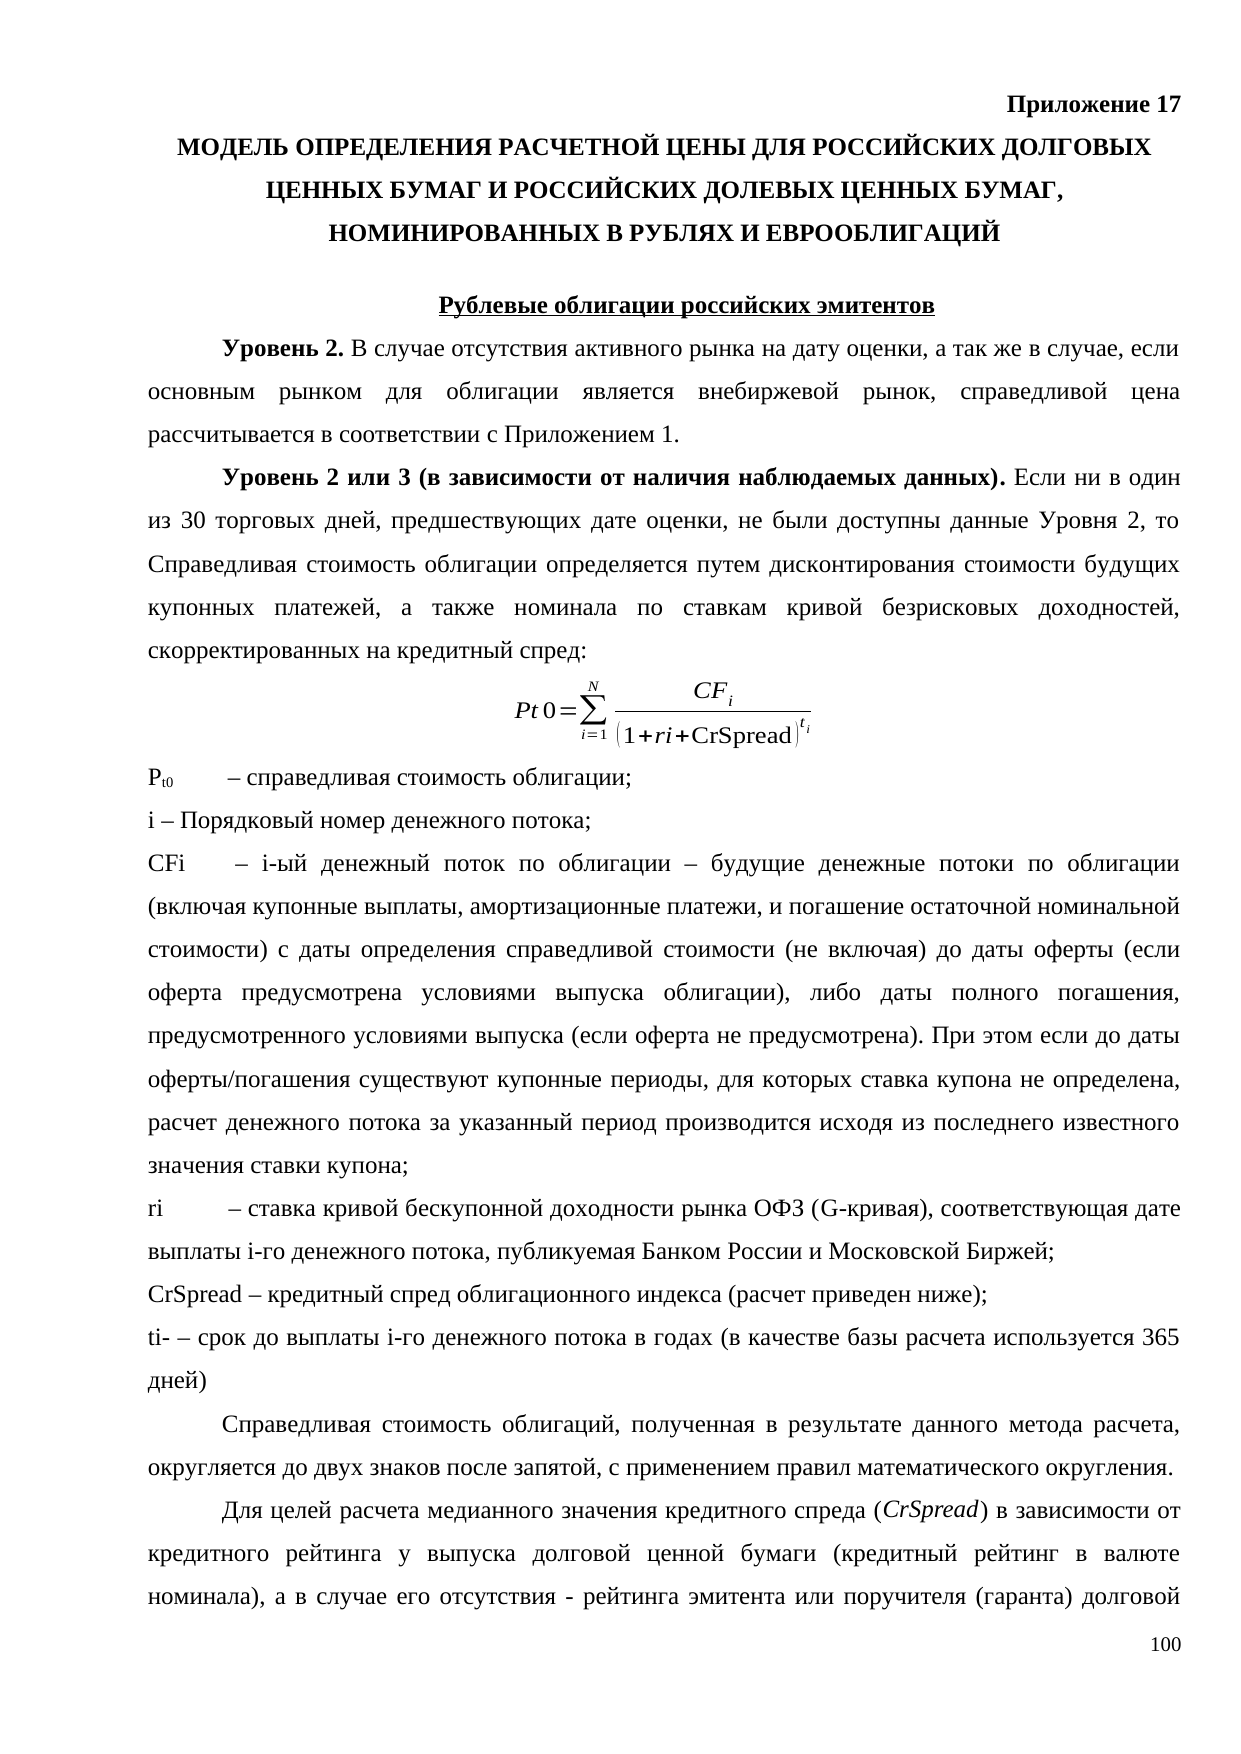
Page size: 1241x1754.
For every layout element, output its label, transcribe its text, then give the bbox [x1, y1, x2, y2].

text CFi – i-ый денежный поток по облигации – будущие денежные потоки по облигации (включая купонные выплаты, амортизационные платежи, и погашение остаточной номинальной стоимости) с даты определения справедливой стоимости (не включая) до даты оферты (если оферта предусмотрена условиями выпуска облигации), либо даты полного погашения, предусмотренного условиями выпуска (если оферта не предусмотрена). При этом если до даты оферты/погашения существуют купонные периоды, для которых ставка купона не определена, расчет денежного потока за указанный период производится исходя из последнего известного значения ставки купона; [148, 848, 1181, 1179]
text ti- – срок до выплаты i-го денежного потока в годах (в качестве базы расчета используется 365 дней) [148, 1322, 1181, 1394]
text Приложение 17 [148, 89, 1181, 117]
text Рублевые облигации российских эмитентов [148, 290, 1181, 319]
text Справедливая стоимость облигаций, полученная в результате данного метода расчета, округляется до двух знаков после запятой, с применением правил математического округления. [148, 1409, 1181, 1481]
text Уровень 2. В случае отсутствия активного рынка на дату оценки, а так же в случае, если основным рынком для облигации является внебиржевой рынок, справедливой цена рассчитывается в соответствии с Приложением 1. [148, 333, 1181, 448]
text Pt0 – справедливая стоимость облигации; [148, 762, 1181, 791]
text МОДЕЛЬ ОПРЕДЕЛЕНИЯ РАСЧЕТНОЙ ЦЕНЫ ДЛЯ РОССИЙСКИХ ДОЛГОВЫХ ЦЕННЫХ БУМАГ И РОССИЙСКИХ ДОЛЕВЫХ ЦЕННЫХ БУМАГ, НОМИНИРОВАННЫХ В РУБЛЯХ И ЕВРООБЛИГАЦИЙ [148, 132, 1181, 247]
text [148, 1495, 1181, 1610]
text Уровень 2 или 3 (в зависимости от наличия наблюдаемых данных). Если ни в один из 30 торговых дней, предшествующих дате оценки, не были доступны данные Уровня 2, то Справедливая стоимость облигации определяется путем дисконтирования стоимости будущих купонных платежей, а также номинала по ставкам кривой безрисковых доходностей, скорректированных на кредитный спред: [148, 462, 1181, 664]
text CrSpread – кредитный спред облигационного индекса (расчет приведен ниже); [148, 1279, 1181, 1308]
text ri – ставка кривой бескупонной доходности рынка ОФЗ (G-кривая), соответствующая дате выплаты i-го денежного потока, публикуемая Банком России и Московской Биржей; [148, 1193, 1181, 1265]
text i – Порядковый номер денежного потока; [148, 805, 1181, 834]
